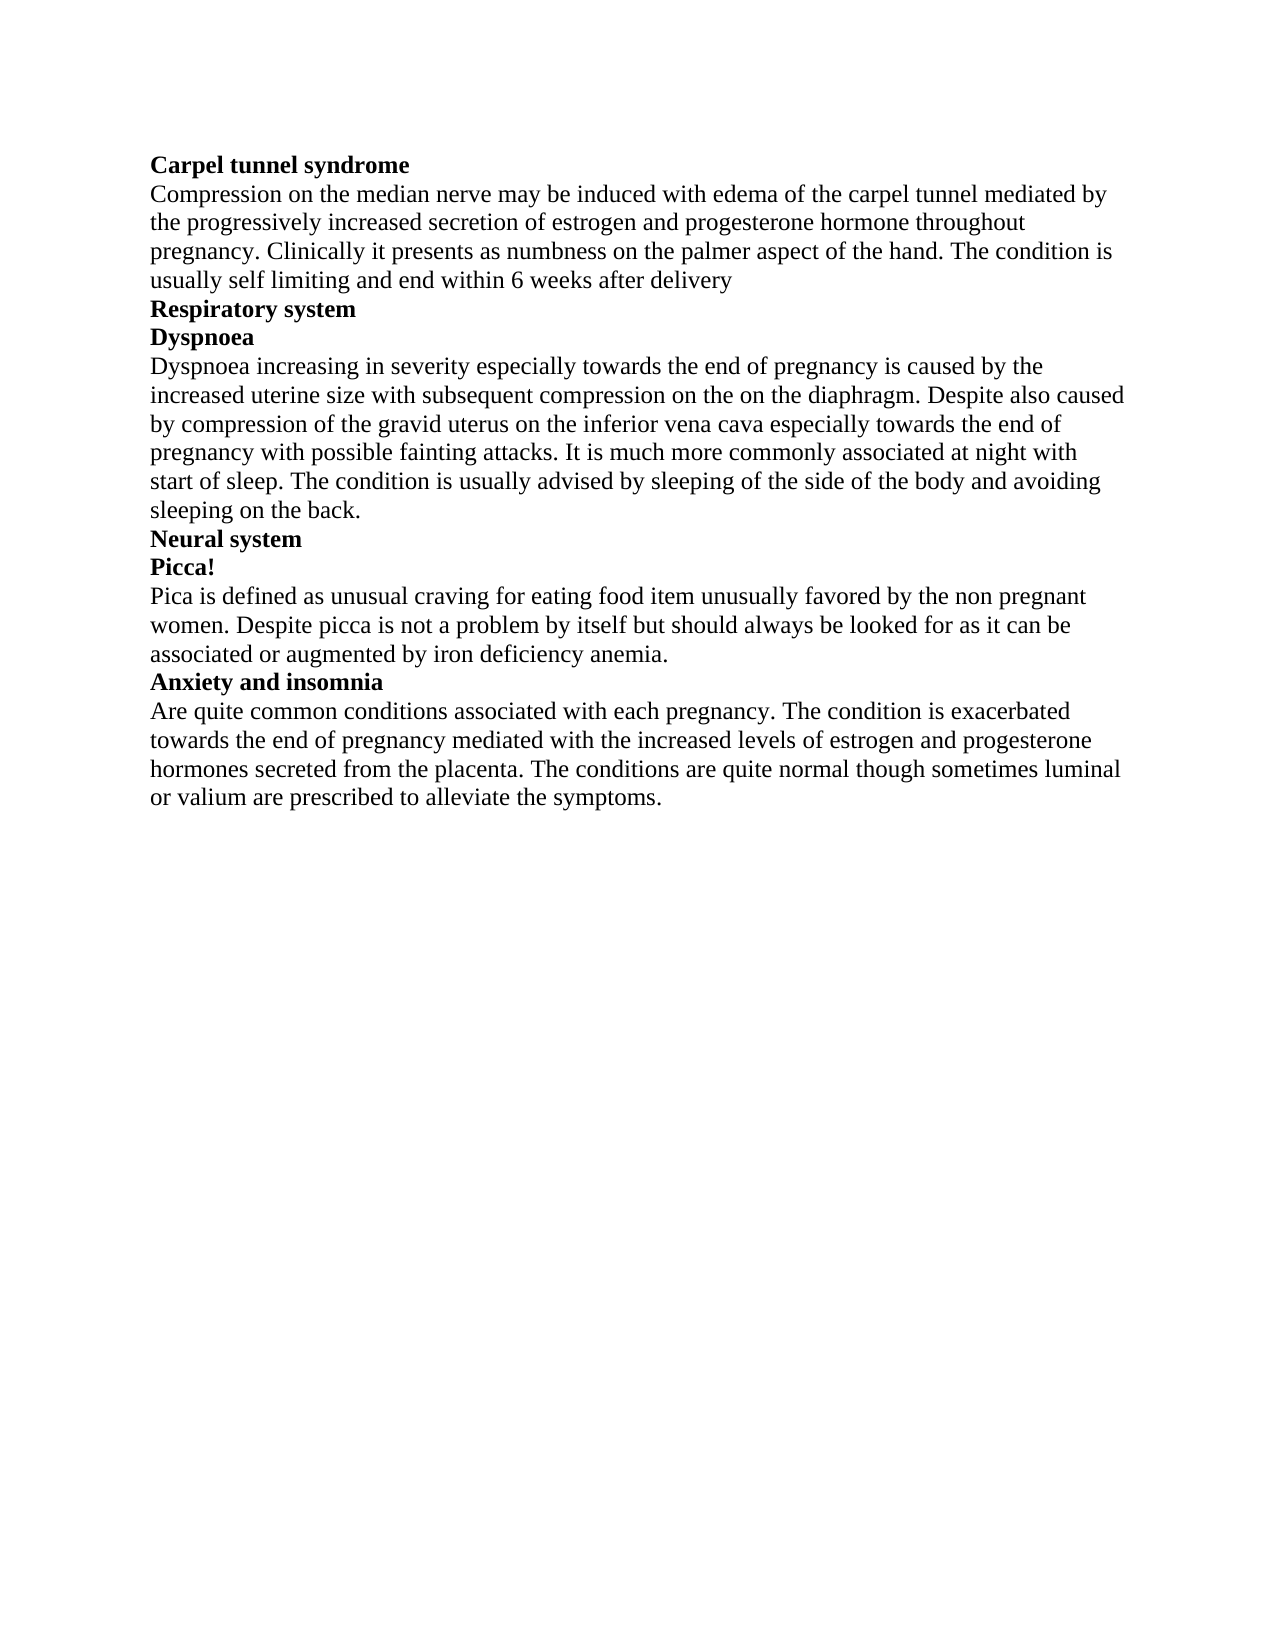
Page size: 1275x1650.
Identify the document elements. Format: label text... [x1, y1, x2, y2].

text Dyspnoea [150, 322, 1125, 351]
text Neural system [150, 524, 1125, 552]
text Pica is defined as unusual craving for eating food item unusually favored by the non pregnant women. Despite picca is not a problem by itself but should always be looked for as it can be associated or augmented by iron deficiency anemia. [150, 581, 1125, 667]
text Dyspnoea increasing in severity especially towards the end of pregnancy is caused by the increased uterine size with subsequent compression on the on the diaphragm. Despite also caused by compression of the gravid uterus on the inferior vena cava especially towards the end of pregnancy with possible fainting attacks. It is much more commonly associated at night with start of sleep. The condition is usually advised by sleeping of the side of the body and avoiding sleeping on the back. [150, 351, 1125, 524]
text Are quite common conditions associated with each pregnancy. The condition is exacerbated towards the end of pregnancy mediated with the increased levels of estrogen and progesterone hormones secreted from the placenta. The conditions are quite normal though sometimes luminal or valium are prescribed to alleviate the symptoms. [150, 696, 1125, 811]
text Respiratory system [150, 294, 1125, 322]
text Carpel tunnel syndrome [150, 150, 1125, 179]
text Picca! [150, 552, 1125, 581]
text Anxiety and insomnia [150, 667, 1125, 696]
text Compression on the median nerve may be induced with edema of the carpel tunnel mediated by the progressively increased secretion of estrogen and progesterone hormone throughout pregnancy. Clinically it presents as numbness on the palmer aspect of the hand. The condition is usually self limiting and end within 6 weeks after delivery [150, 179, 1125, 294]
